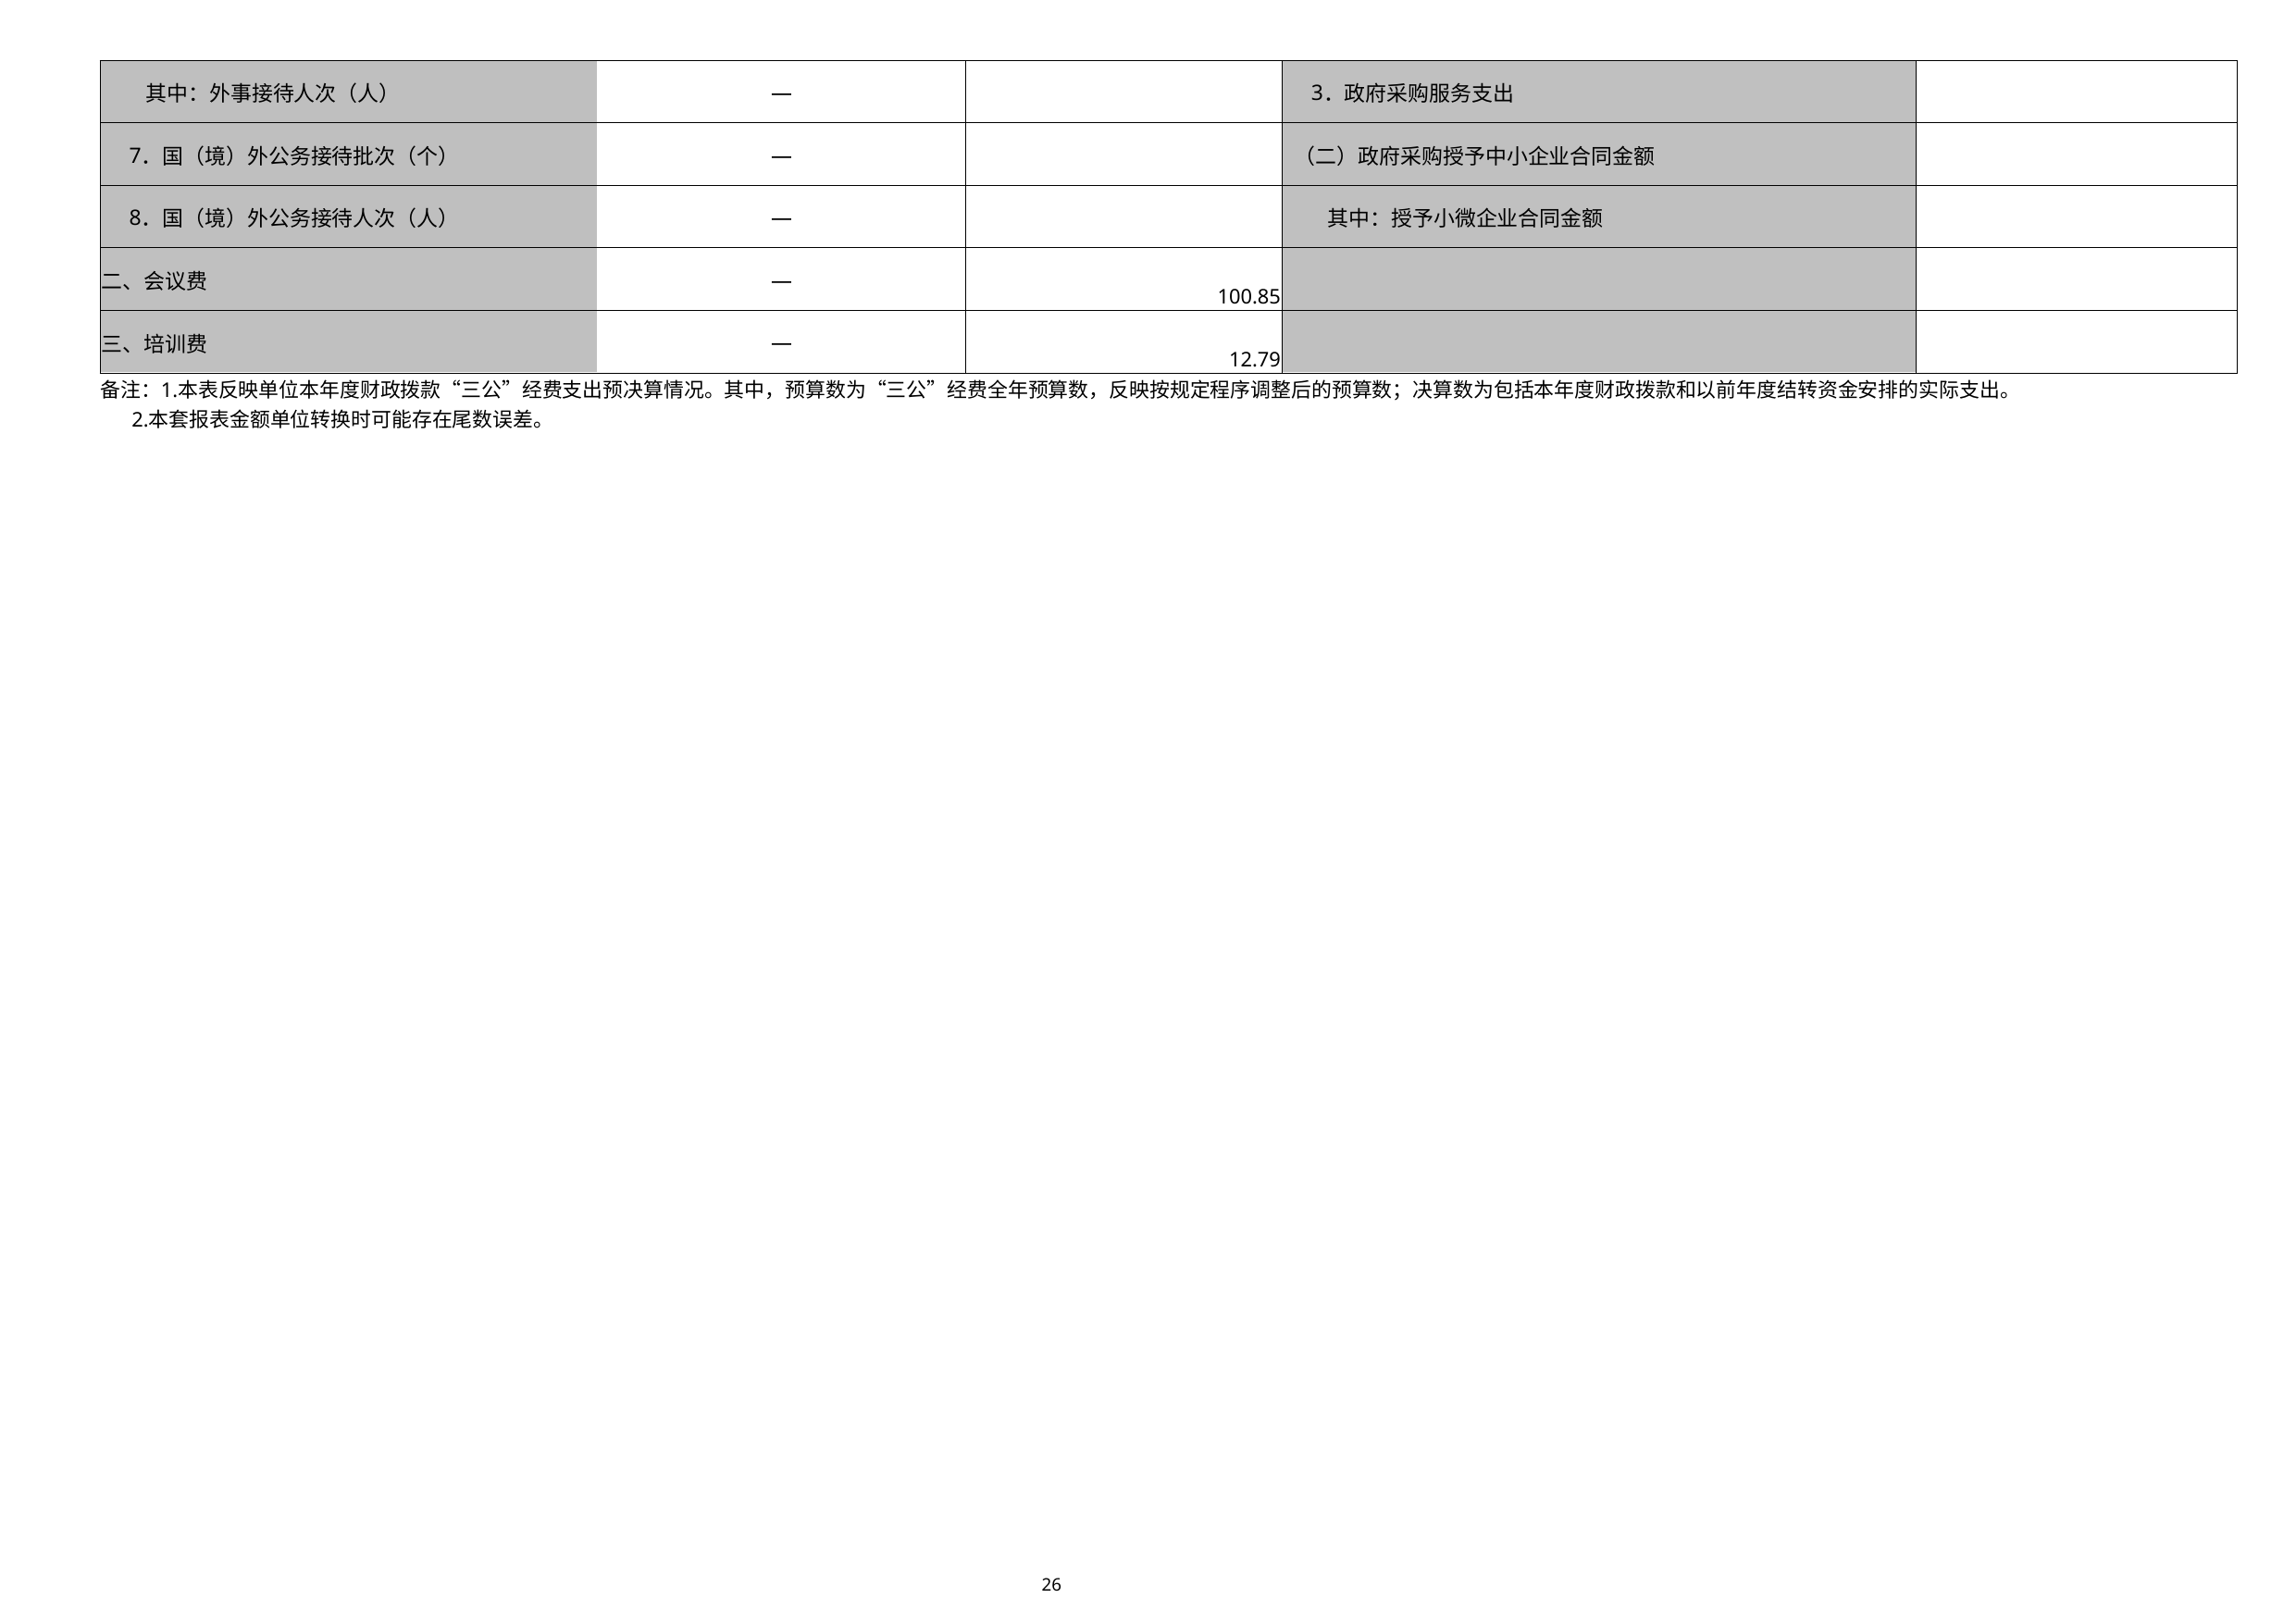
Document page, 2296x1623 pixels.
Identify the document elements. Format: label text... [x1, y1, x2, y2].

table_cell — [597, 61, 965, 122]
table_cell [966, 123, 1282, 185]
table_cell — [597, 123, 965, 185]
table_cell 三、培训费 [101, 311, 597, 372]
table_cell — [597, 248, 965, 310]
table_cell 其中：授予小微企业合同金额 [1283, 186, 1916, 247]
table_cell [1917, 311, 2237, 372]
table_cell [1917, 186, 2237, 247]
table_cell — [597, 311, 965, 372]
text 备注：1.本表反映单位本年度财政拨款“三公”经费支出预决算情况。其中，预算数为“三公”经费全年预算数，反映按规定程序调整后的预算数；决算数为包括本年度财政拨款和以前年度结转资金安排的实际支出。 [100, 373, 2252, 403]
table_cell [966, 186, 1282, 247]
text 2.本套报表金额单位转换时可能存在尾数误差。 [100, 403, 2252, 433]
table_cell 7．国（境）外公务接待批次（个） [101, 123, 597, 185]
table_cell [1917, 248, 2237, 310]
table_cell 其中：外事接待人次（人） [101, 61, 597, 122]
table_cell [1917, 61, 2237, 122]
table_cell 8．国（境）外公务接待人次（人） [101, 186, 597, 247]
table_cell 二、会议费 [101, 248, 597, 310]
table_cell 3．政府采购服务支出 [1283, 61, 1916, 122]
table_cell 12.79 [966, 311, 1282, 372]
table_cell 100.85 [966, 248, 1282, 310]
table_cell （二）政府采购授予中小企业合同金额 [1283, 123, 1916, 185]
table_cell [1917, 123, 2237, 185]
table_cell — [597, 186, 965, 247]
table_cell [966, 61, 1282, 122]
table_cell [1283, 311, 1916, 372]
table_cell [1283, 248, 1916, 310]
